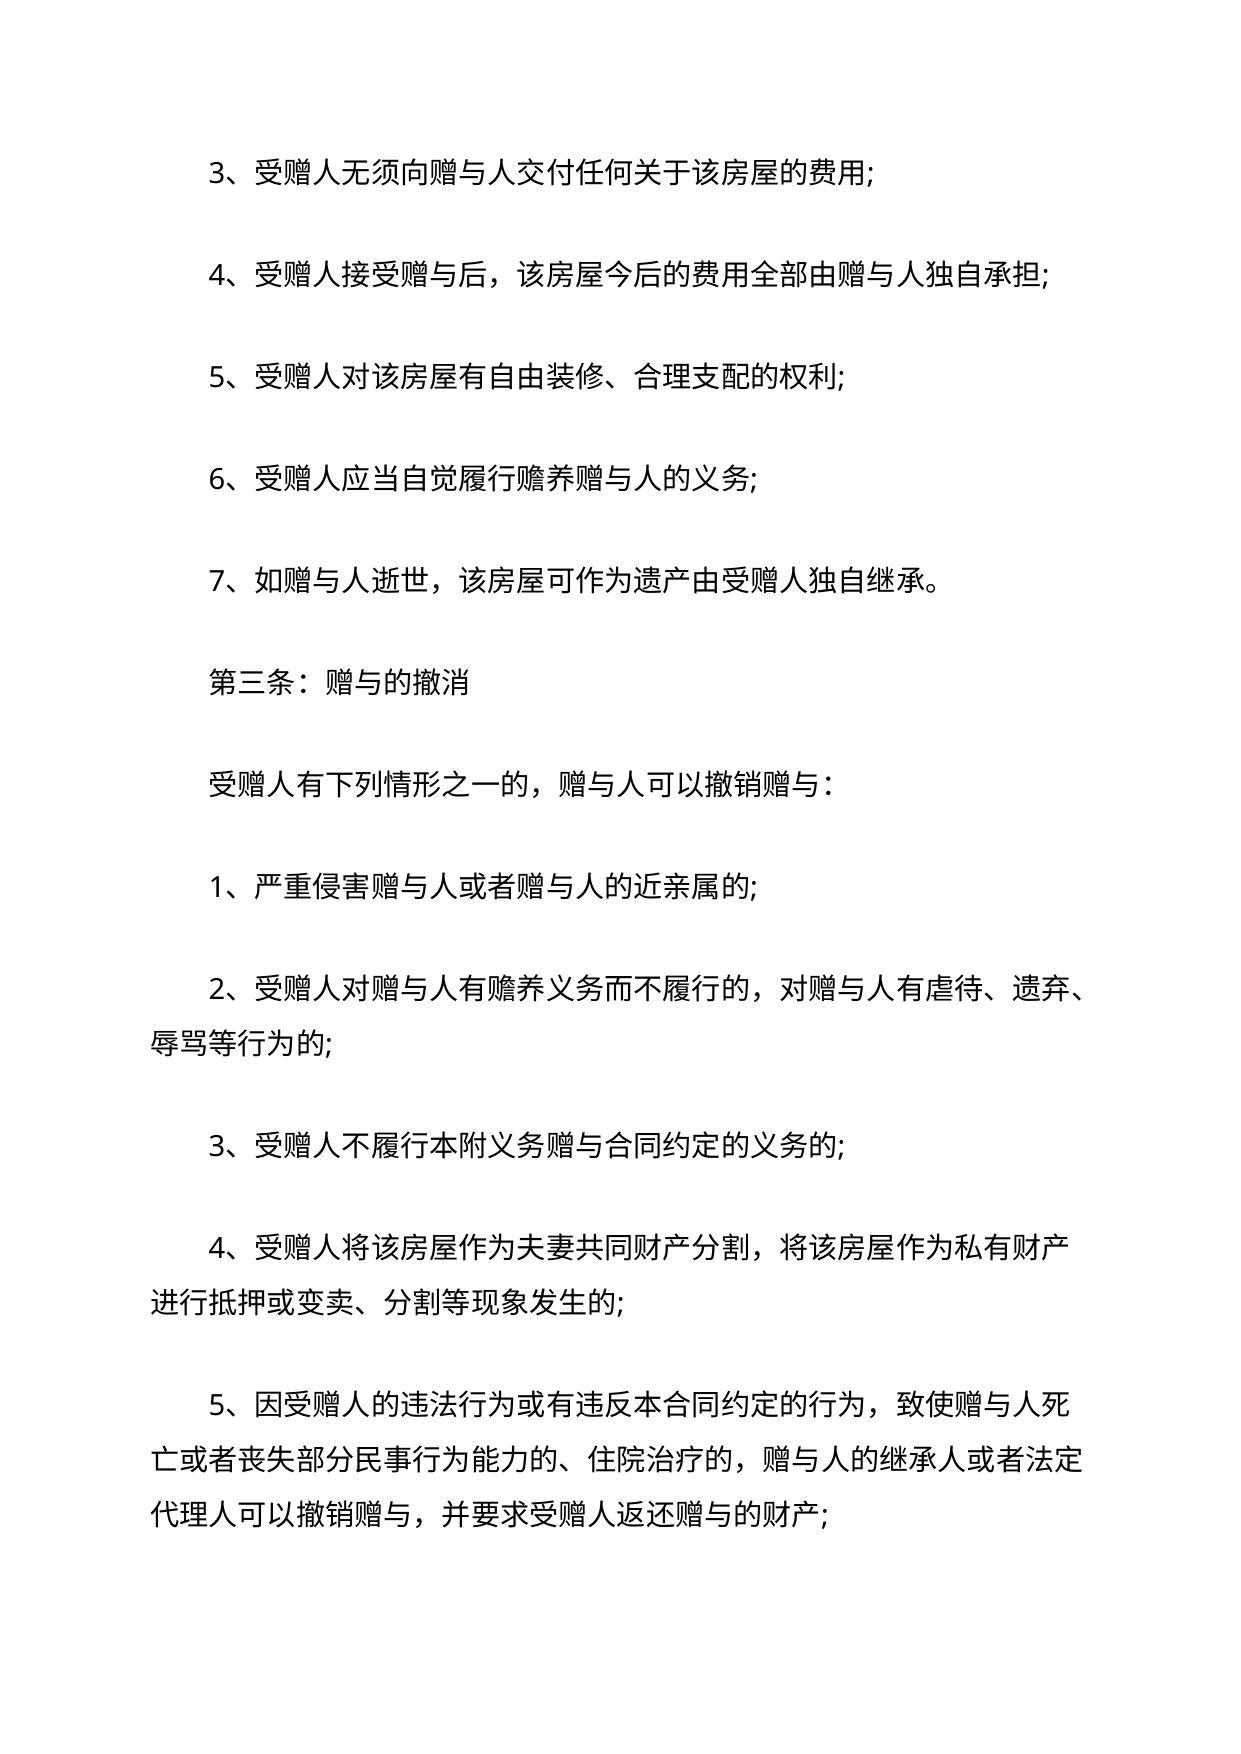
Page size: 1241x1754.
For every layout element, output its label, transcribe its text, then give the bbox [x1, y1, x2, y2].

text 第三条：赠与的撤消 [150, 660, 1090, 702]
text 受赠人有下列情形之一的，赠与人可以撤销赠与： [150, 762, 1090, 804]
text 4、受赠人接受赠与后，该房屋今后的费用全部由赠与人独自承担; [150, 252, 1090, 294]
text 5、受赠人对该房屋有自由装修、合理支配的权利; [150, 354, 1090, 396]
text 1、严重侵害赠与人或者赠与人的近亲属的; [150, 863, 1090, 906]
text 3、受赠人无须向赠与人交付任何关于该房屋的费用; [150, 150, 1090, 192]
text 6、受赠人应当自觉履行赡养赠与人的义务; [150, 456, 1090, 498]
text 7、如赠与人逝世，该房屋可作为遗产由受赠人独自继承。 [150, 558, 1090, 600]
text 2、受赠人对赠与人有赡养义务而不履行的，对赠与人有虐待、遗弃、辱骂等行为的; [150, 965, 1090, 1063]
text 5、因受赠人的违法行为或有违反本合同约定的行为，致使赠与人死亡或者丧失部分民事行为能力的、住院治疗的，赠与人的继承人或者法定代理人可以撤销赠与，并要求受赠人返还赠与的财产; [150, 1381, 1090, 1534]
text 3、受赠人不履行本附义务赠与合同约定的义务的; [150, 1122, 1090, 1165]
text 4、受赠人将该房屋作为夫妻共同财产分割，将该房屋作为私有财产进行抵押或变卖、分割等现象发生的; [150, 1224, 1090, 1322]
